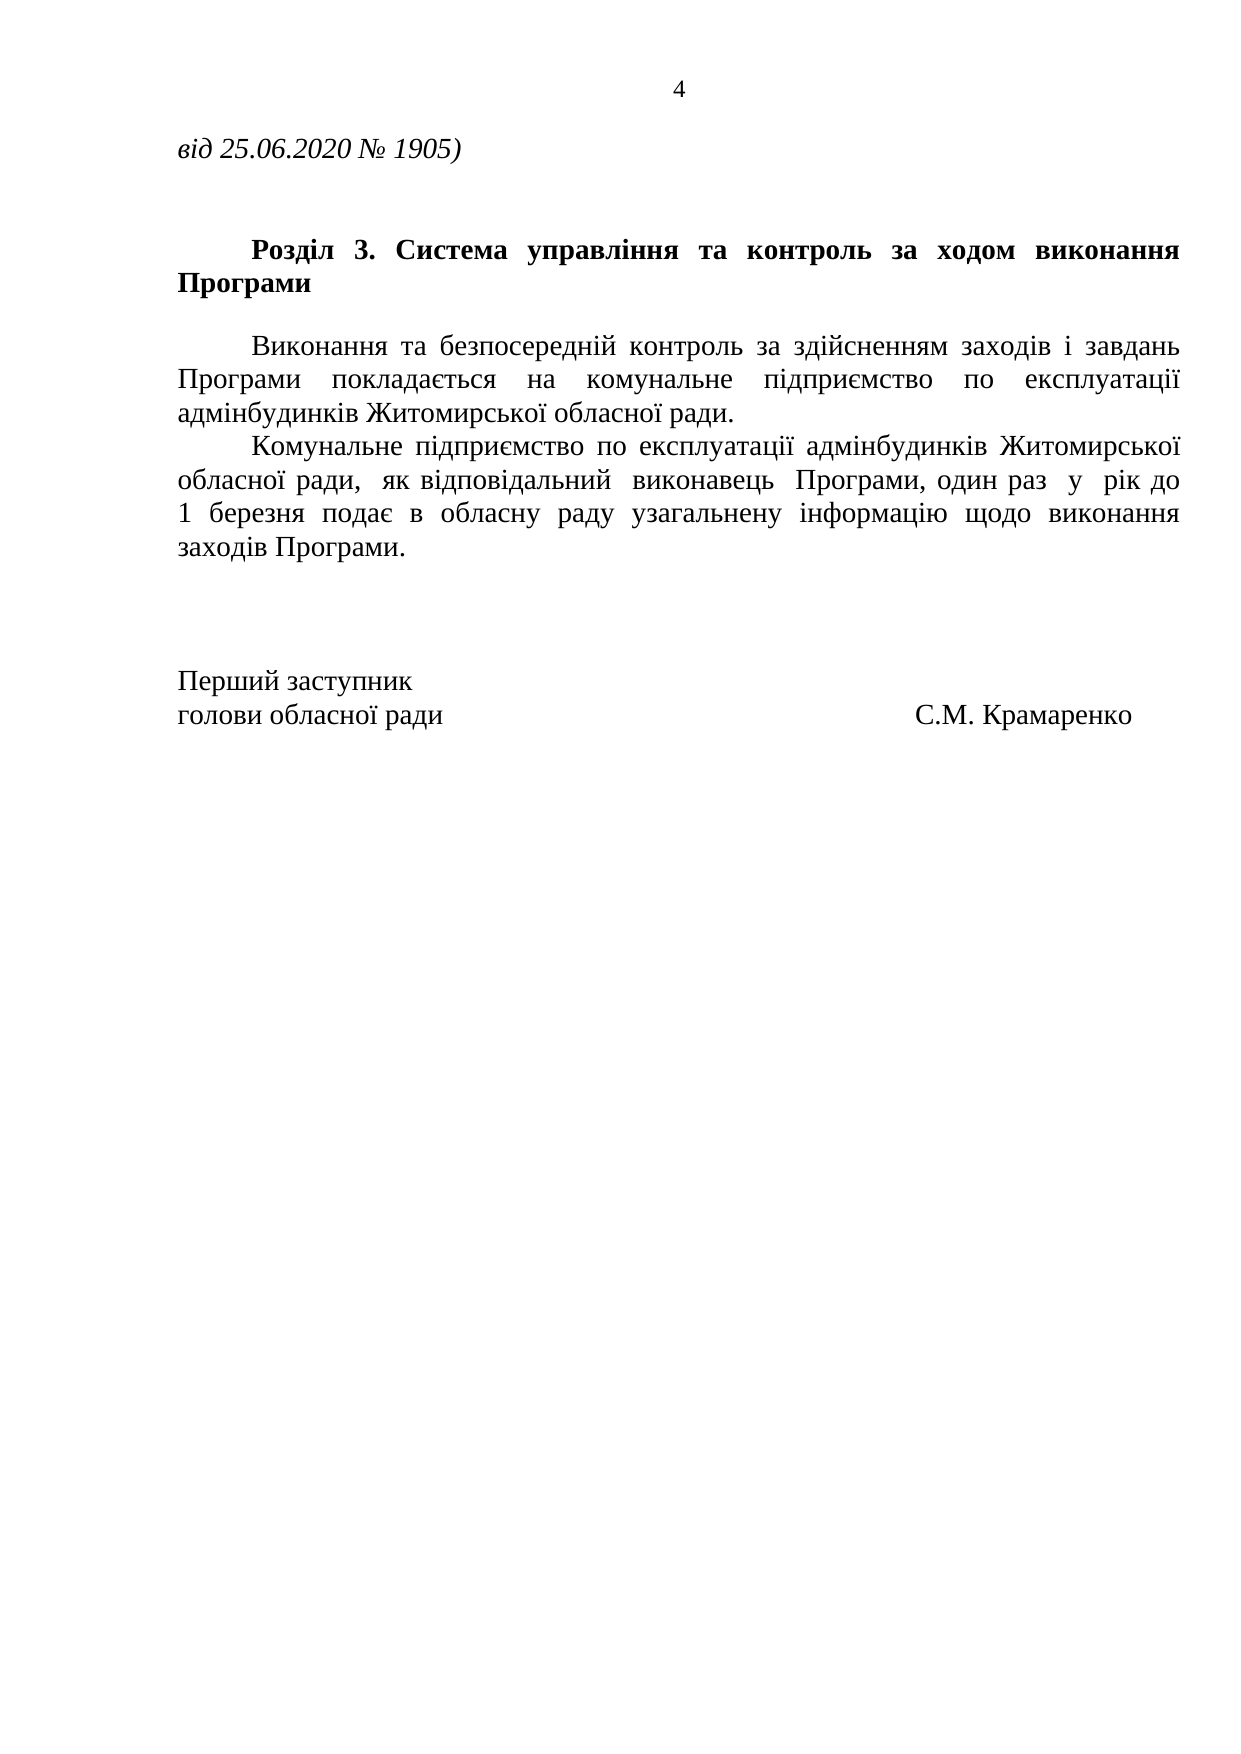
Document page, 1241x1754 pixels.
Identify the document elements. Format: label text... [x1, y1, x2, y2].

text Перший заступник [177, 663, 1181, 697]
text Виконання та безпосередній контроль за здійсненням заходів і завдань Програми покладається на комунальне підприємство по експлуатації адмінбудинків Житомирської обласної ради. [177, 328, 1181, 428]
text голови обласної ради С.М. Крамаренко [177, 697, 1181, 730]
text Розділ 3. Система управління та контроль за ходом виконання Програми [177, 232, 1181, 299]
text Комунальне підприємство по експлуатації адмінбудинків Житомирської обласної ради, як відповідальний виконавець Програми, один раз у рік до 1 березня подає в обласну раду узагальнену інформацію щодо виконання заходів Програми. [177, 428, 1181, 563]
text від 25.06.2020 № 1905) [177, 131, 1181, 165]
